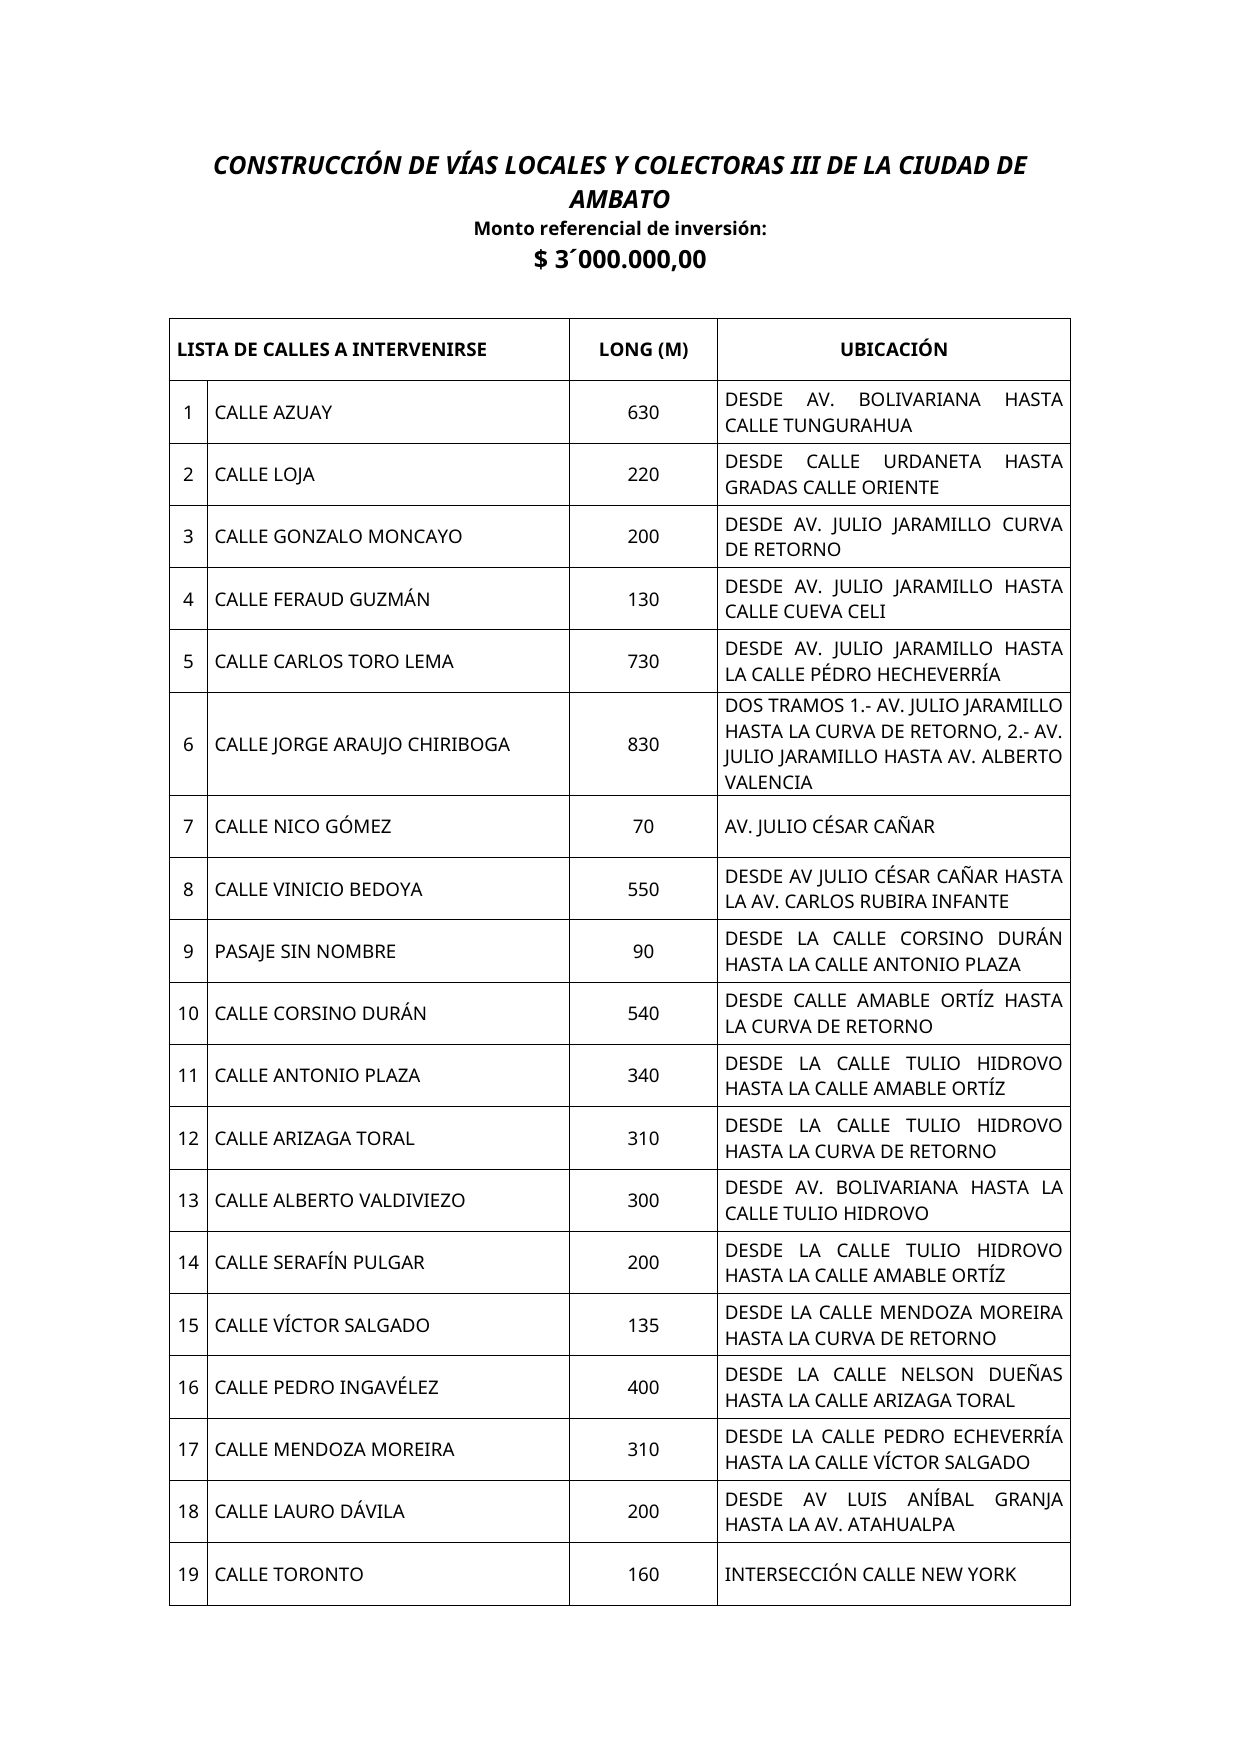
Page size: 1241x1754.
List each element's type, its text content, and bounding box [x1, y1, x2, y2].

table_cell 200 [570, 1481, 717, 1542]
text Monto referencial de inversión: [177, 216, 1063, 241]
table_cell DESDE LA CALLE CORSINO DURÁN HASTA LA CALLE ANTONIO PLAZA [718, 920, 1070, 982]
table_cell CALLE VINICIO BEDOYA [208, 858, 569, 919]
table_cell DESDE AV. JULIO JARAMILLO HASTA CALLE CUEVA CELI [718, 568, 1070, 629]
table_cell 830 [570, 693, 717, 795]
table_cell CALLE JORGE ARAUJO CHIRIBOGA [208, 693, 569, 795]
table_cell AV. JULIO CÉSAR CAÑAR [718, 796, 1070, 857]
table_cell 310 [570, 1107, 717, 1168]
table_cell 135 [570, 1294, 717, 1355]
table_cell 70 [570, 796, 717, 857]
table_cell DESDE AV LUIS ANÍBAL GRANJA HASTA LA AV. ATAHUALPA [718, 1481, 1070, 1542]
table_cell 13 [170, 1170, 207, 1231]
table_cell CALLE FERAUD GUZMÁN [208, 568, 569, 629]
table_cell 730 [570, 630, 717, 692]
table_cell 12 [170, 1107, 207, 1168]
table_header UBICACIÓN [718, 319, 1070, 380]
table_cell CALLE ANTONIO PLAZA [208, 1045, 569, 1106]
table_header LISTA DE CALLES A INTERVENIRSE [170, 319, 569, 380]
table_cell 10 [170, 983, 207, 1044]
table_cell DESDE LA CALLE NELSON DUEÑAS HASTA LA CALLE ARIZAGA TORAL [718, 1356, 1070, 1418]
table_cell CALLE ARIZAGA TORAL [208, 1107, 569, 1168]
table_cell 630 [570, 381, 717, 442]
table_cell 4 [170, 568, 207, 629]
table_cell CALLE SERAFÍN PULGAR [208, 1232, 569, 1293]
table_cell CALLE LAURO DÁVILA [208, 1481, 569, 1542]
table_cell CALLE MENDOZA MOREIRA [208, 1419, 569, 1480]
text CONSTRUCCIÓN DE VÍAS LOCALES Y COLECTORAS III DE LA CIUDAD DE AMBATO [177, 148, 1063, 216]
table_cell DESDE AV. BOLIVARIANA HASTA CALLE TUNGURAHUA [718, 381, 1070, 442]
table_cell CALLE NICO GÓMEZ [208, 796, 569, 857]
table_cell CALLE GONZALO MONCAYO [208, 506, 569, 567]
table_cell CALLE ALBERTO VALDIVIEZO [208, 1170, 569, 1231]
table_cell 540 [570, 983, 717, 1044]
table_cell CALLE CARLOS TORO LEMA [208, 630, 569, 692]
table_cell DESDE CALLE AMABLE ORTÍZ HASTA LA CURVA DE RETORNO [718, 983, 1070, 1044]
table_cell 90 [570, 920, 717, 982]
table_cell 19 [170, 1543, 207, 1604]
table_cell DESDE LA CALLE PEDRO ECHEVERRÍA HASTA LA CALLE VÍCTOR SALGADO [718, 1419, 1070, 1480]
table_cell DESDE LA CALLE TULIO HIDROVO HASTA LA CALLE AMABLE ORTÍZ [718, 1045, 1070, 1106]
table_cell CALLE TORONTO [208, 1543, 569, 1604]
table_cell CALLE CORSINO DURÁN [208, 983, 569, 1044]
table_cell DESDE AV JULIO CÉSAR CAÑAR HASTA LA AV. CARLOS RUBIRA INFANTE [718, 858, 1070, 919]
table_cell DESDE AV. JULIO JARAMILLO CURVA DE RETORNO [718, 506, 1070, 567]
table_cell 18 [170, 1481, 207, 1542]
table_cell 16 [170, 1356, 207, 1418]
table_cell DESDE CALLE URDANETA HASTA GRADAS CALLE ORIENTE [718, 444, 1070, 505]
table_cell DESDE AV. JULIO JARAMILLO HASTA LA CALLE PÉDRO HECHEVERRÍA [718, 630, 1070, 692]
table_cell 310 [570, 1419, 717, 1480]
table_cell CALLE LOJA [208, 444, 569, 505]
table_header LONG (M) [570, 319, 717, 380]
table_cell 15 [170, 1294, 207, 1355]
table_cell 7 [170, 796, 207, 857]
text $ 3´000.000,00 [177, 241, 1063, 275]
table_cell CALLE VÍCTOR SALGADO [208, 1294, 569, 1355]
table_cell 9 [170, 920, 207, 982]
table_cell DESDE LA CALLE TULIO HIDROVO HASTA LA CALLE AMABLE ORTÍZ [718, 1232, 1070, 1293]
table_cell 5 [170, 630, 207, 692]
table_cell 14 [170, 1232, 207, 1293]
table_cell 130 [570, 568, 717, 629]
table_cell 8 [170, 858, 207, 919]
table_cell 200 [570, 1232, 717, 1293]
table_cell PASAJE SIN NOMBRE [208, 920, 569, 982]
table_cell INTERSECCIÓN CALLE NEW YORK [718, 1543, 1070, 1604]
table_cell 550 [570, 858, 717, 919]
table_cell DOS TRAMOS 1.- AV. JULIO JARAMILLO HASTA LA CURVA DE RETORNO, 2.- AV. JULIO JARAMILLO HASTA AV. ALBERTO VALENCIA [718, 693, 1070, 795]
table_cell DESDE LA CALLE TULIO HIDROVO HASTA LA CURVA DE RETORNO [718, 1107, 1070, 1168]
table_cell DESDE LA CALLE MENDOZA MOREIRA HASTA LA CURVA DE RETORNO [718, 1294, 1070, 1355]
table_cell CALLE PEDRO INGAVÉLEZ [208, 1356, 569, 1418]
table_cell 400 [570, 1356, 717, 1418]
table_cell 160 [570, 1543, 717, 1604]
table_cell CALLE AZUAY [208, 381, 569, 442]
table_cell 3 [170, 506, 207, 567]
table_cell 300 [570, 1170, 717, 1231]
table_cell 340 [570, 1045, 717, 1106]
table_cell 11 [170, 1045, 207, 1106]
table_cell 2 [170, 444, 207, 505]
table_cell 220 [570, 444, 717, 505]
table_cell 200 [570, 506, 717, 567]
table_cell 17 [170, 1419, 207, 1480]
table_cell DESDE AV. BOLIVARIANA HASTA LA CALLE TULIO HIDROVO [718, 1170, 1070, 1231]
table_cell 1 [170, 381, 207, 442]
table_cell 6 [170, 693, 207, 795]
